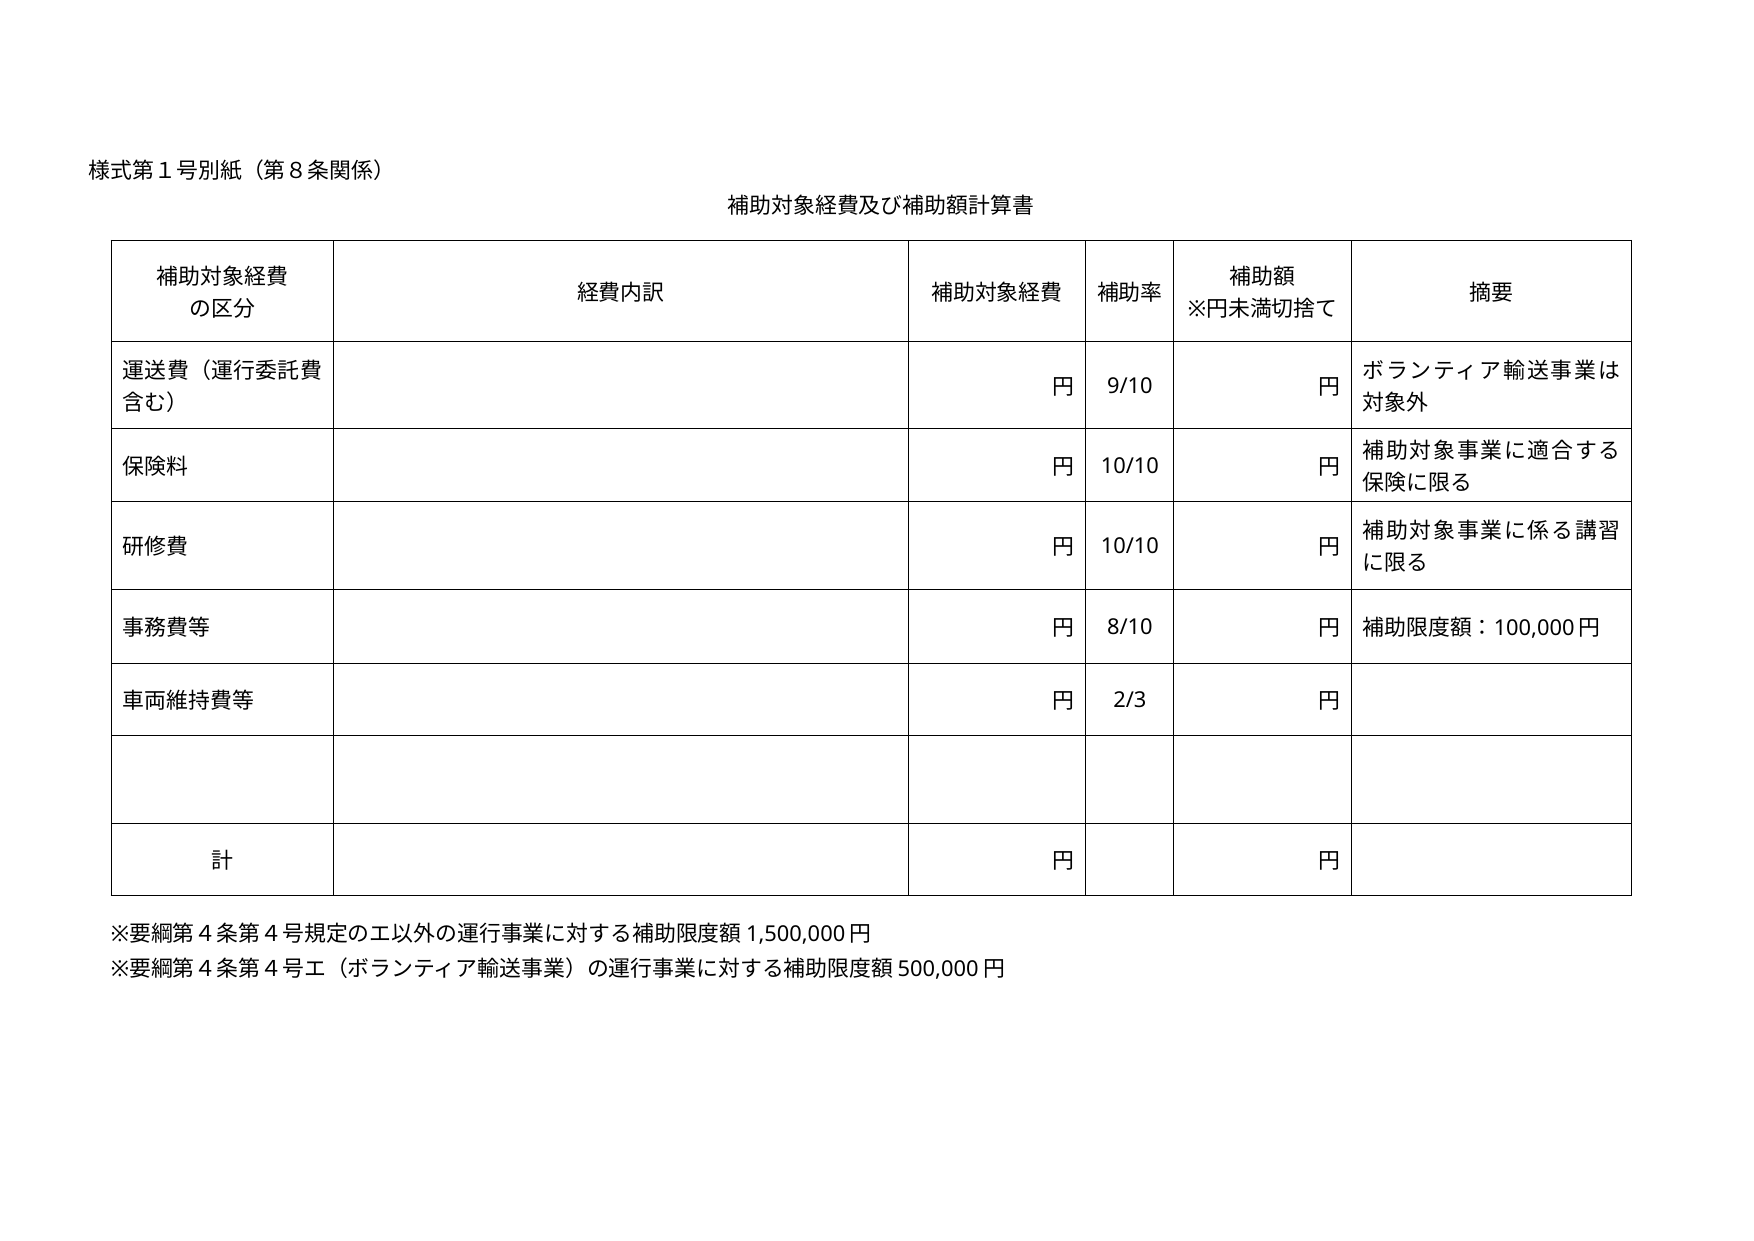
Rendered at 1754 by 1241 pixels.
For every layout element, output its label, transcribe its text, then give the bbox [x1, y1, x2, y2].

table_header 補助対象経費 の区分 [112, 241, 333, 341]
table_cell 計 [112, 824, 333, 895]
table_cell [1086, 824, 1173, 895]
table_cell 円 [1174, 429, 1351, 501]
table_cell 2/3 [1086, 664, 1173, 734]
table_cell [1086, 736, 1173, 822]
table_cell 補助対象事業に係る講習に限る [1352, 502, 1631, 588]
table_cell [334, 429, 908, 501]
table_cell 10/10 [1086, 502, 1173, 588]
table_cell [909, 736, 1085, 822]
table_cell [334, 824, 908, 895]
table_cell 円 [909, 502, 1085, 588]
table_cell 円 [1174, 664, 1351, 734]
table_cell 円 [1174, 824, 1351, 895]
table_cell [1174, 736, 1351, 822]
table_cell 事務費等 [112, 590, 333, 662]
text ※要綱第４条第４号エ（ボランティア輸送事業）の運行事業に対する補助限度額500,000円 [89, 949, 1651, 984]
table_cell [334, 502, 908, 588]
table_cell 円 [909, 664, 1085, 734]
table_cell 円 [1174, 342, 1351, 428]
text 補助対象経費及び補助額計算書 [89, 186, 1651, 221]
table_header 補助対象経費 [909, 241, 1085, 341]
table_cell 車両維持費等 [112, 664, 333, 734]
table_cell 8/10 [1086, 590, 1173, 662]
table_cell 円 [1174, 590, 1351, 662]
table_header 補助額 ※円未満切捨て [1174, 241, 1351, 341]
table_cell [334, 590, 908, 662]
table_cell 保険料 [112, 429, 333, 501]
table_header 補助率 [1086, 241, 1173, 341]
table_cell 研修費 [112, 502, 333, 588]
table_header 摘要 [1352, 241, 1631, 341]
table_cell 円 [1174, 502, 1351, 588]
table_cell 円 [909, 342, 1085, 428]
text 様式第１号別紙（第８条関係） [89, 152, 1651, 186]
table_cell 補助対象事業に適合する保険に限る [1352, 429, 1631, 501]
text ※要綱第４条第４号規定のエ以外の運行事業に対する補助限度額1,500,000円 [89, 221, 1651, 949]
table_cell [334, 736, 908, 822]
table_cell 補助限度額：100,000円 [1352, 590, 1631, 662]
table_cell [334, 342, 908, 428]
table_cell [1352, 824, 1631, 895]
table_cell [334, 664, 908, 734]
table_header 経費内訳 [334, 241, 908, 341]
table_cell ボランティア輸送事業は対象外 [1352, 342, 1631, 428]
table_cell 円 [909, 590, 1085, 662]
table_cell [112, 736, 333, 822]
table_cell [1352, 664, 1631, 734]
table_cell 9/10 [1086, 342, 1173, 428]
table_cell 円 [909, 824, 1085, 895]
table_cell 円 [909, 429, 1085, 501]
table_cell 10/10 [1086, 429, 1173, 501]
table_cell [1352, 736, 1631, 822]
table_cell 運送費（運行委託費含む） [112, 342, 333, 428]
